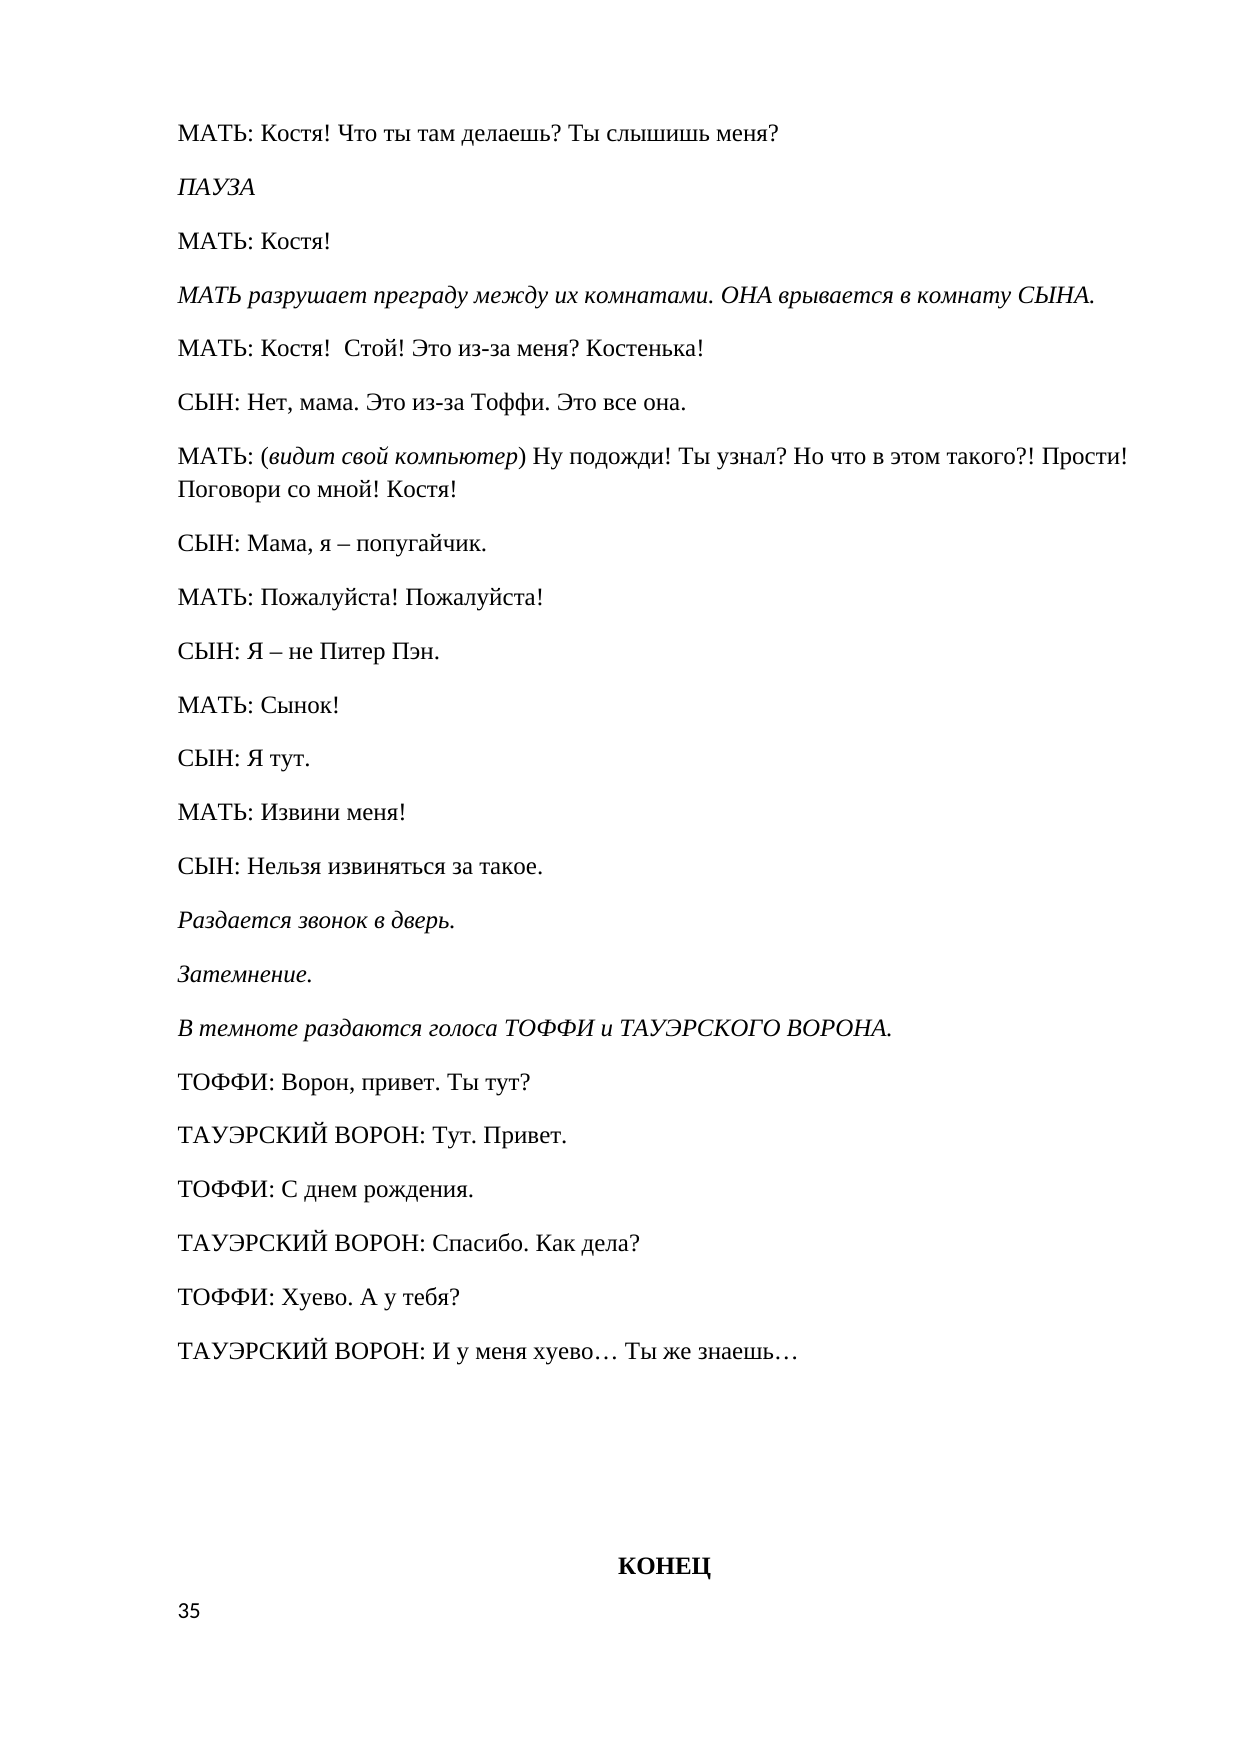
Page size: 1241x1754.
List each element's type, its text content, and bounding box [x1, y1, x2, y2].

text МАТЬ: Костя! Стой! Это из-за меня? Костенька! [177, 333, 1152, 362]
text ТАУЭРСКИЙ ВОРОН: Тут. Привет. [177, 1121, 1152, 1149]
text МАТЬ: (видит свой компьютер) Ну подожди! Ты узнал? Но что в этом такого?! Прости! Поговори со мной! Костя! [177, 441, 1152, 503]
text ТОФФИ: Ворон, привет. Ты тут? [177, 1067, 1152, 1095]
text СЫН: Я тут. [177, 743, 1152, 772]
text МАТЬ разрушает преграду между их комнатами. ОНА врывается в комнату СЫНА. [177, 280, 1152, 308]
text Раздается звонок в дверь. [177, 905, 1152, 934]
text СЫН: Нельзя извиняться за такое. [177, 851, 1152, 880]
text СЫН: Мама, я – попугайчик. [177, 528, 1152, 557]
text В темноте раздаются голоса ТОФФИ и ТАУЭРСКОГО ВОРОНА. [177, 1013, 1152, 1042]
text МАТЬ: Костя! [177, 226, 1152, 254]
text КОНЕЦ [177, 1551, 1152, 1580]
text ПАУЗА [177, 172, 1152, 201]
text МАТЬ: Сынок! [177, 690, 1152, 718]
text ТОФФИ: Хуево. А у тебя? [177, 1282, 1152, 1311]
text МАТЬ: Извини меня! [177, 797, 1152, 826]
text МАТЬ: Пожалуйста! Пожалуйста! [177, 582, 1152, 611]
text СЫН: Нет, мама. Это из-за Тоффи. Это все она. [177, 387, 1152, 416]
text Затемнение. [177, 959, 1152, 988]
text СЫН: Я – не Питер Пэн. [177, 636, 1152, 664]
text ТАУЭРСКИЙ ВОРОН: И у меня хуево… Ты же знаешь… [177, 1336, 1152, 1365]
text ТАУЭРСКИЙ ВОРОН: Спасибо. Как дела? [177, 1228, 1152, 1257]
text МАТЬ: Костя! Что ты там делаешь? Ты слышишь меня? [177, 118, 1152, 147]
text ТОФФИ: С днем рождения. [177, 1174, 1152, 1203]
